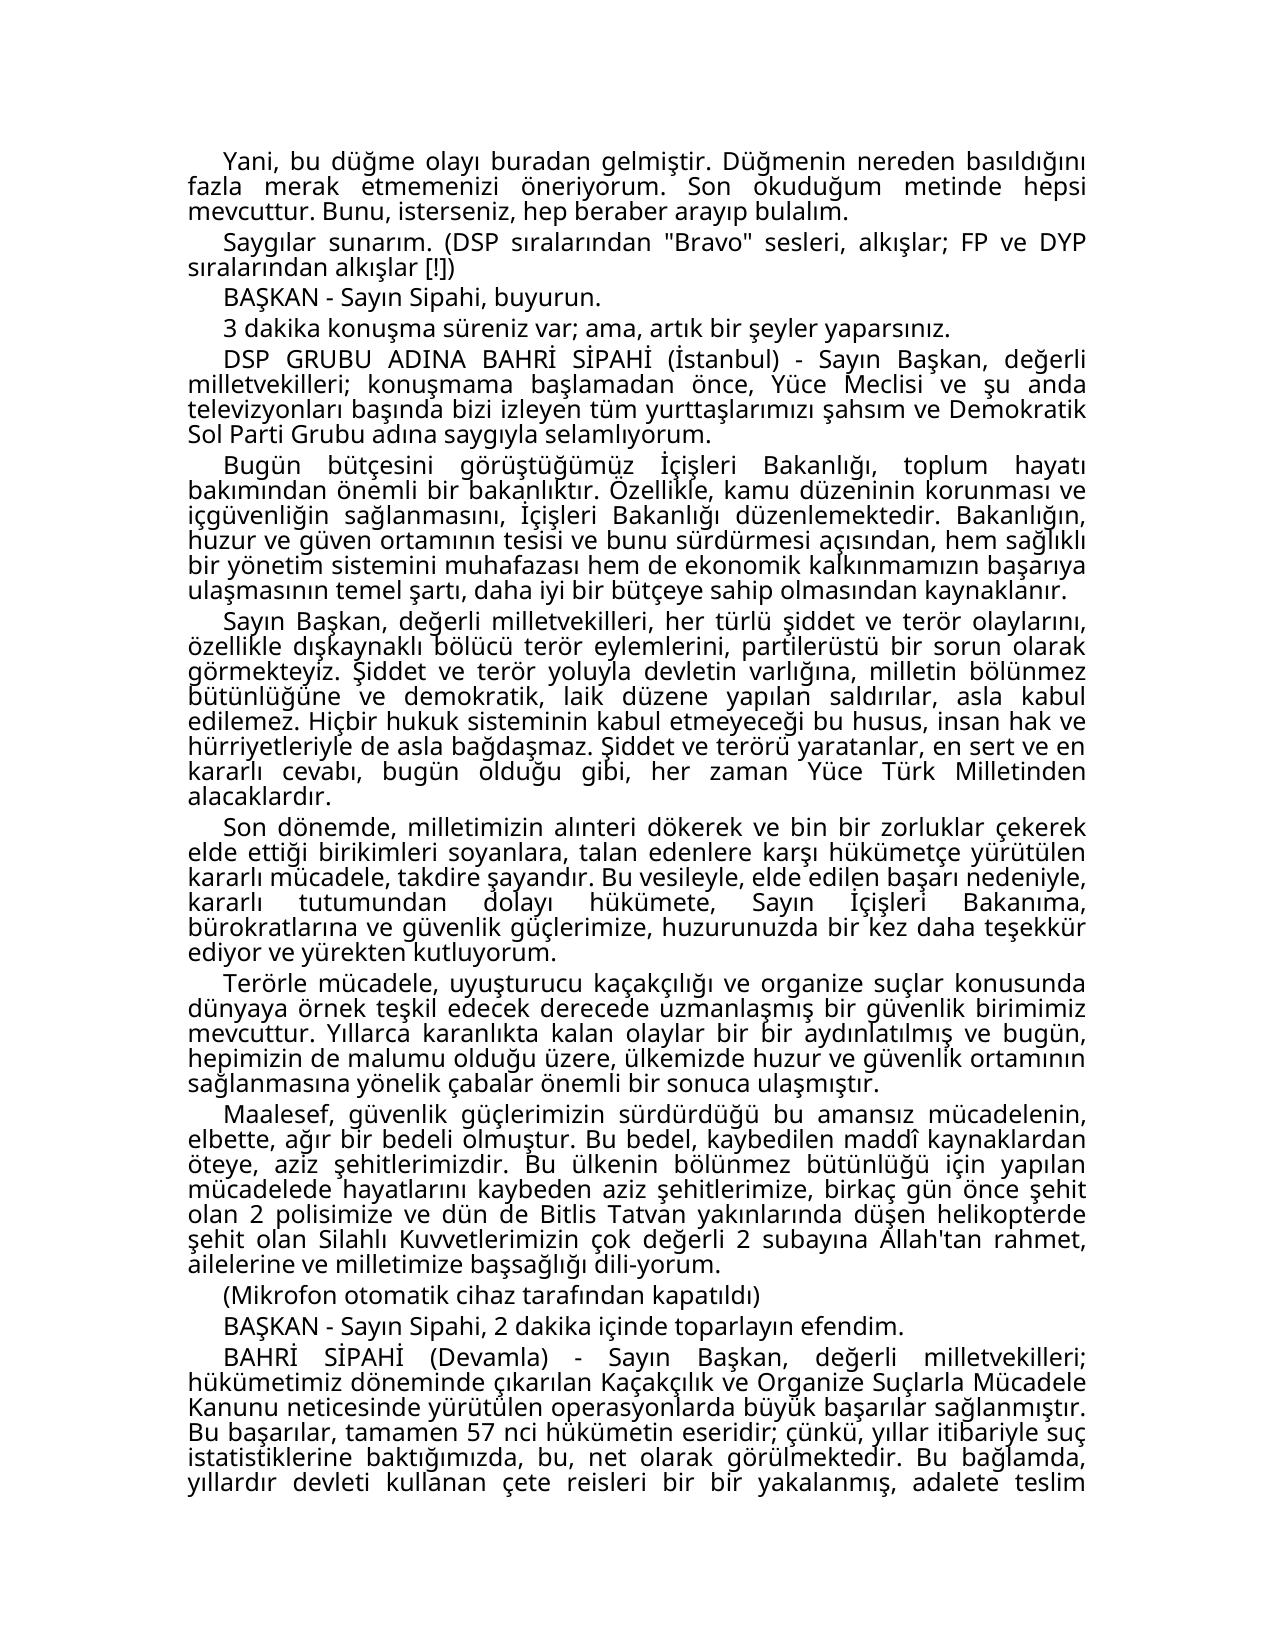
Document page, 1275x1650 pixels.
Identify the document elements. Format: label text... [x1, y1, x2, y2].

text Son dönemde, milletimizin alınteri dökerek ve bin bir zorluklar çekerek elde ettiği birikimleri soyanlara, talan edenlere karşı hükümetçe yürütülen kararlı mücadele, takdire şayandır. Bu vesileyle, elde edilen başarı nedeniyle, kararlı tutumundan dolayı hükümete, Sayın İçişleri Bakanıma, bürokratlarına ve güvenlik güçlerimize, huzurunuzda bir kez daha teşekkür ediyor ve yürekten kutluyorum. [187, 817, 1087, 967]
text BAŞKAN - Sayın Sipahi, buyurun. [187, 287, 1087, 312]
text Yani, bu düğme olayı buradan gelmiştir. Düğmenin nereden basıldığını fazla merak etmemenizi öneriyorum. Son okuduğum metinde hepsi mevcuttur. Bunu, isterseniz, hep beraber arayıp bulalım. [187, 150, 1087, 225]
text (Mikrofon otomatik cihaz tarafından kapatıldı) [187, 1284, 1087, 1309]
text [187, 1346, 1087, 1496]
text Terörle mücadele, uyuşturucu kaçakçılığı ve organize suçlar konusunda dünyaya örnek teşkil edecek derecede uzmanlaşmış bir güvenlik birimimiz mevcuttur. Yıllarca karanlıkta kalan olaylar bir bir aydınlatılmış ve bugün, hepimizin de malumu olduğu üzere, ülkemizde huzur ve güvenlik ortamının sağlanmasına yönelik çabalar önemli bir sonuca ulaşmıştır. [187, 972, 1087, 1097]
text Bugün bütçesini görüştüğümüz İçişleri Bakanlığı, toplum hayatı bakımından önemli bir bakanlıktır. Özellikle, kamu düzeninin korunması ve içgüvenliğin sağlanmasını, İçişleri Bakanlığı düzenlemektedir. Bakanlığın, huzur ve güven ortamının tesisi ve bunu sürdürmesi açısından, hem sağlıklı bir yönetim sistemini muhafazası hem de ekonomik kalkınmamızın başarıya ulaşmasının temel şartı, daha iyi bir bütçeye sahip olmasından kaynaklanır. [187, 455, 1087, 605]
text DSP GRUBU ADINA BAHRİ SİPAHİ (İstanbul) - Sayın Başkan, değerli milletvekilleri; konuşmama başlamadan önce, Yüce Meclisi ve şu anda televizyonları başında bizi izleyen tüm yurttaşlarımızı şahsım ve Demokratik Sol Parti Grubu adına saygıyla selamlıyorum. [187, 349, 1087, 449]
text 3 dakika konuşma süreniz var; ama, artık bir şeyler yaparsınız. [187, 318, 1087, 343]
text BAŞKAN - Sayın Sipahi, 2 dakika içinde toparlayın efendim. [187, 1315, 1087, 1340]
text Sayın Başkan, değerli milletvekilleri, her türlü şiddet ve terör olaylarını, özellikle dışkaynaklı bölücü terör eylemlerini, partilerüstü bir sorun olarak görmekteyiz. Şiddet ve terör yoluyla devletin varlığına, milletin bölünmez bütünlüğüne ve demokratik, laik düzene yapılan saldırılar, asla kabul edilemez. Hiçbir hukuk sisteminin kabul etmeyeceği bu husus, insan hak ve hürriyetleriyle de asla bağdaşmaz. Şiddet ve terörü yaratanlar, en sert ve en kararlı cevabı, bugün olduğu gibi, her zaman Yüce Türk Milletinden alacaklardır. [187, 611, 1087, 811]
text Maalesef, güvenlik güçlerimizin sürdürdüğü bu amansız mücadelenin, elbette, ağır bir bedeli olmuştur. Bu bedel, kaybedilen maddî kaynaklardan öteye, aziz şehitlerimizdir. Bu ülkenin bölünmez bütünlüğü için yapılan mücadelede hayatlarını kaybeden aziz şehitlerimize, birkaç gün önce şehit olan 2 polisimize ve dün de Bitlis Tatvan yakınlarında düşen helikopterde şehit olan Silahlı Kuvvetlerimizin çok değerli 2 subayına Allah'tan rahmet, ailelerine ve milletimize başsağlığı dili-yorum. [187, 1103, 1087, 1278]
text Saygılar sunarım. (DSP sıralarından "Bravo" sesleri, alkışlar; FP ve DYP sıralarından alkışlar [!]) [187, 231, 1087, 281]
